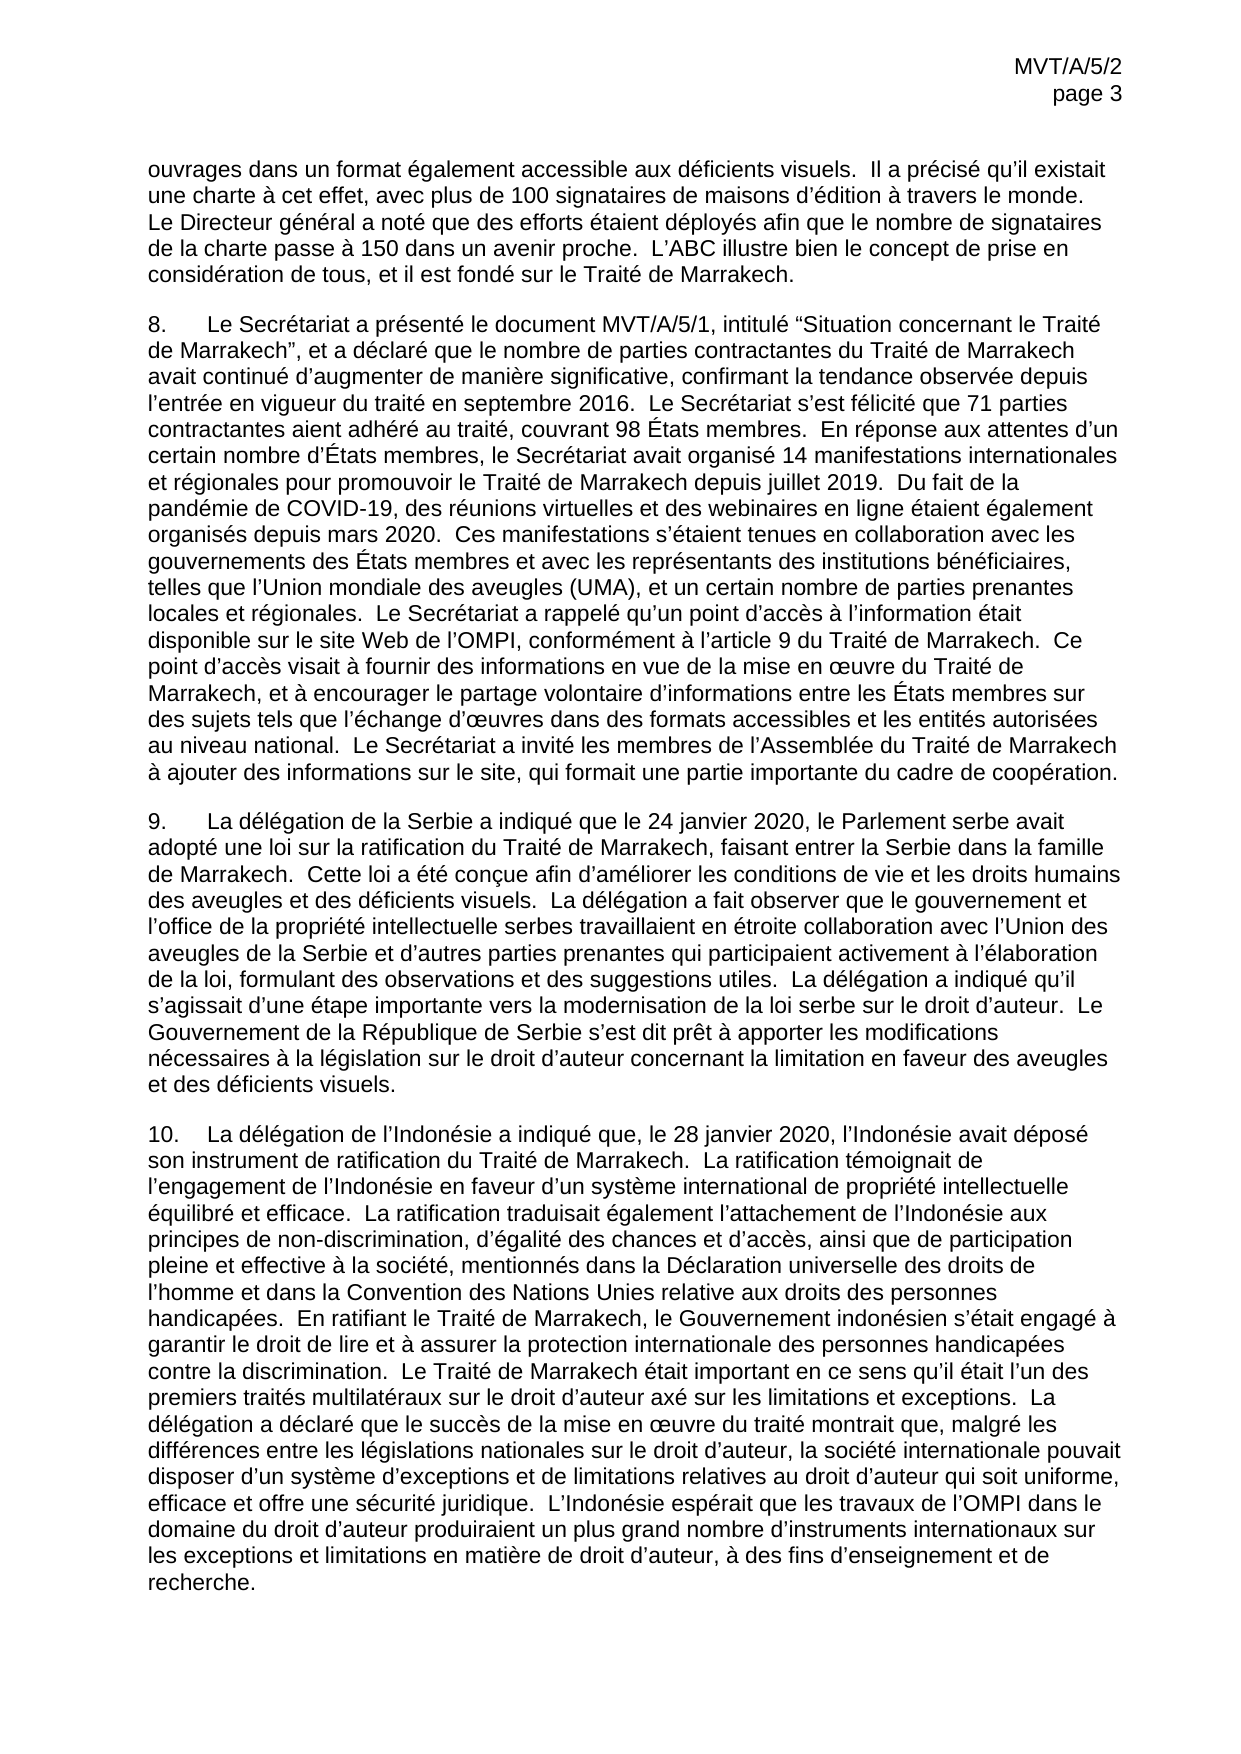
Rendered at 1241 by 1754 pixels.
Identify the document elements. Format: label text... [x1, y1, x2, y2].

text Le Secrétariat a présenté le document MVT/A/5/1, intitulé “Situation concernant le Traité de Marrakech”, et a déclaré que le nombre de parties contractantes du Traité de Marrakech avait continué d’augmenter de manière significative, confirmant la tendance observée depuis l’entrée en vigueur du traité en septembre 2016. Le Secrétariat s’est félicité que 71 parties contractantes aient adhéré au traité, couvrant 98 États membres. En réponse aux attentes d’un certain nombre d’États membres, le Secrétariat avait organisé 14 manifestations internationales et régionales pour promouvoir le Traité de Marrakech depuis juillet 2019. Du fait de la pandémie de COVID-19, des réunions virtuelles et des webinaires en ligne étaient également organisés depuis mars 2020. Ces manifestations s’étaient tenues en collaboration avec les gouvernements des États membres et avec les représentants des institutions bénéficiaires, telles que l’Union mondiale des aveugles (UMA), et un certain nombre de parties prenantes locales et régionales. Le Secrétariat a rappelé qu’un point d’accès à l’information était disponible sur le site Web de l’OMPI, conformément à l’article 9 du Traité de Marrakech. Ce point d’accès visait à fournir des informations en vue de la mise en œuvre du Traité de Marrakech, et à encourager le partage volontaire d’informations entre les États membres sur des sujets tels que l’échange d’œuvres dans des formats accessibles et les entités autorisées au niveau national. Le Secrétariat a invité les membres de l’Assemblée du Traité de Marrakech à ajouter des informations sur le site, qui formait une partie importante du cadre de coopération. [148, 311, 1122, 785]
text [148, 156, 1122, 288]
text La délégation de la Serbie a indiqué que le 24 janvier 2020, le Parlement serbe avait adopté une loi sur la ratification du Traité de Marrakech, faisant entrer la Serbie dans la famille de Marrakech. Cette loi a été conçue afin d’améliorer les conditions de vie et les droits humains des aveugles et des déficients visuels. La délégation a fait observer que le gouvernement et l’office de la propriété intellectuelle serbes travaillaient en étroite collaboration avec l’Union des aveugles de la Serbie et d’autres parties prenantes qui participaient activement à l’élaboration de la loi, formulant des observations et des suggestions utiles. La délégation a indiqué qu’il s’agissait d’une étape importante vers la modernisation de la loi serbe sur le droit d’auteur. Le Gouvernement de la République de Serbie s’est dit prêt à apporter les modifications nécessaires à la législation sur le droit d’auteur concernant la limitation en faveur des aveugles et des déficients visuels. [148, 808, 1122, 1098]
text La délégation de l’Indonésie a indiqué que, le 28 janvier 2020, l’Indonésie avait déposé son instrument de ratification du Traité de Marrakech. La ratification témoignait de l’engagement de l’Indonésie en faveur d’un système international de propriété intellectuelle équilibré et efficace. La ratification traduisait également l’attachement de l’Indonésie aux principes de non-discrimination, d’égalité des chances et d’accès, ainsi que de participation pleine et effective à la société, mentionnés dans la Déclaration universelle des droits de l’homme et dans la Convention des Nations Unies relative aux droits des personnes handicapées. En ratifiant le Traité de Marrakech, le Gouvernement indonésien s’était engagé à garantir le droit de lire et à assurer la protection internationale des personnes handicapées contre la discrimination. Le Traité de Marrakech était important en ce sens qu’il était l’un des premiers traités multilatéraux sur le droit d’auteur axé sur les limitations et exceptions. La délégation a déclaré que le succès de la mise en œuvre du traité montrait que, malgré les différences entre les législations nationales sur le droit d’auteur, la société internationale pouvait disposer d’un système d’exceptions et de limitations relatives au droit d’auteur qui soit uniforme, efficace et offre une sécurité juridique. L’Indonésie espérait que les travaux de l’OMPI dans le domaine du droit d’auteur produiraient un plus grand nombre d’instruments internationaux sur les exceptions et limitations en matière de droit d’auteur, à des fins d’enseignement et de recherche. [148, 1121, 1122, 1595]
